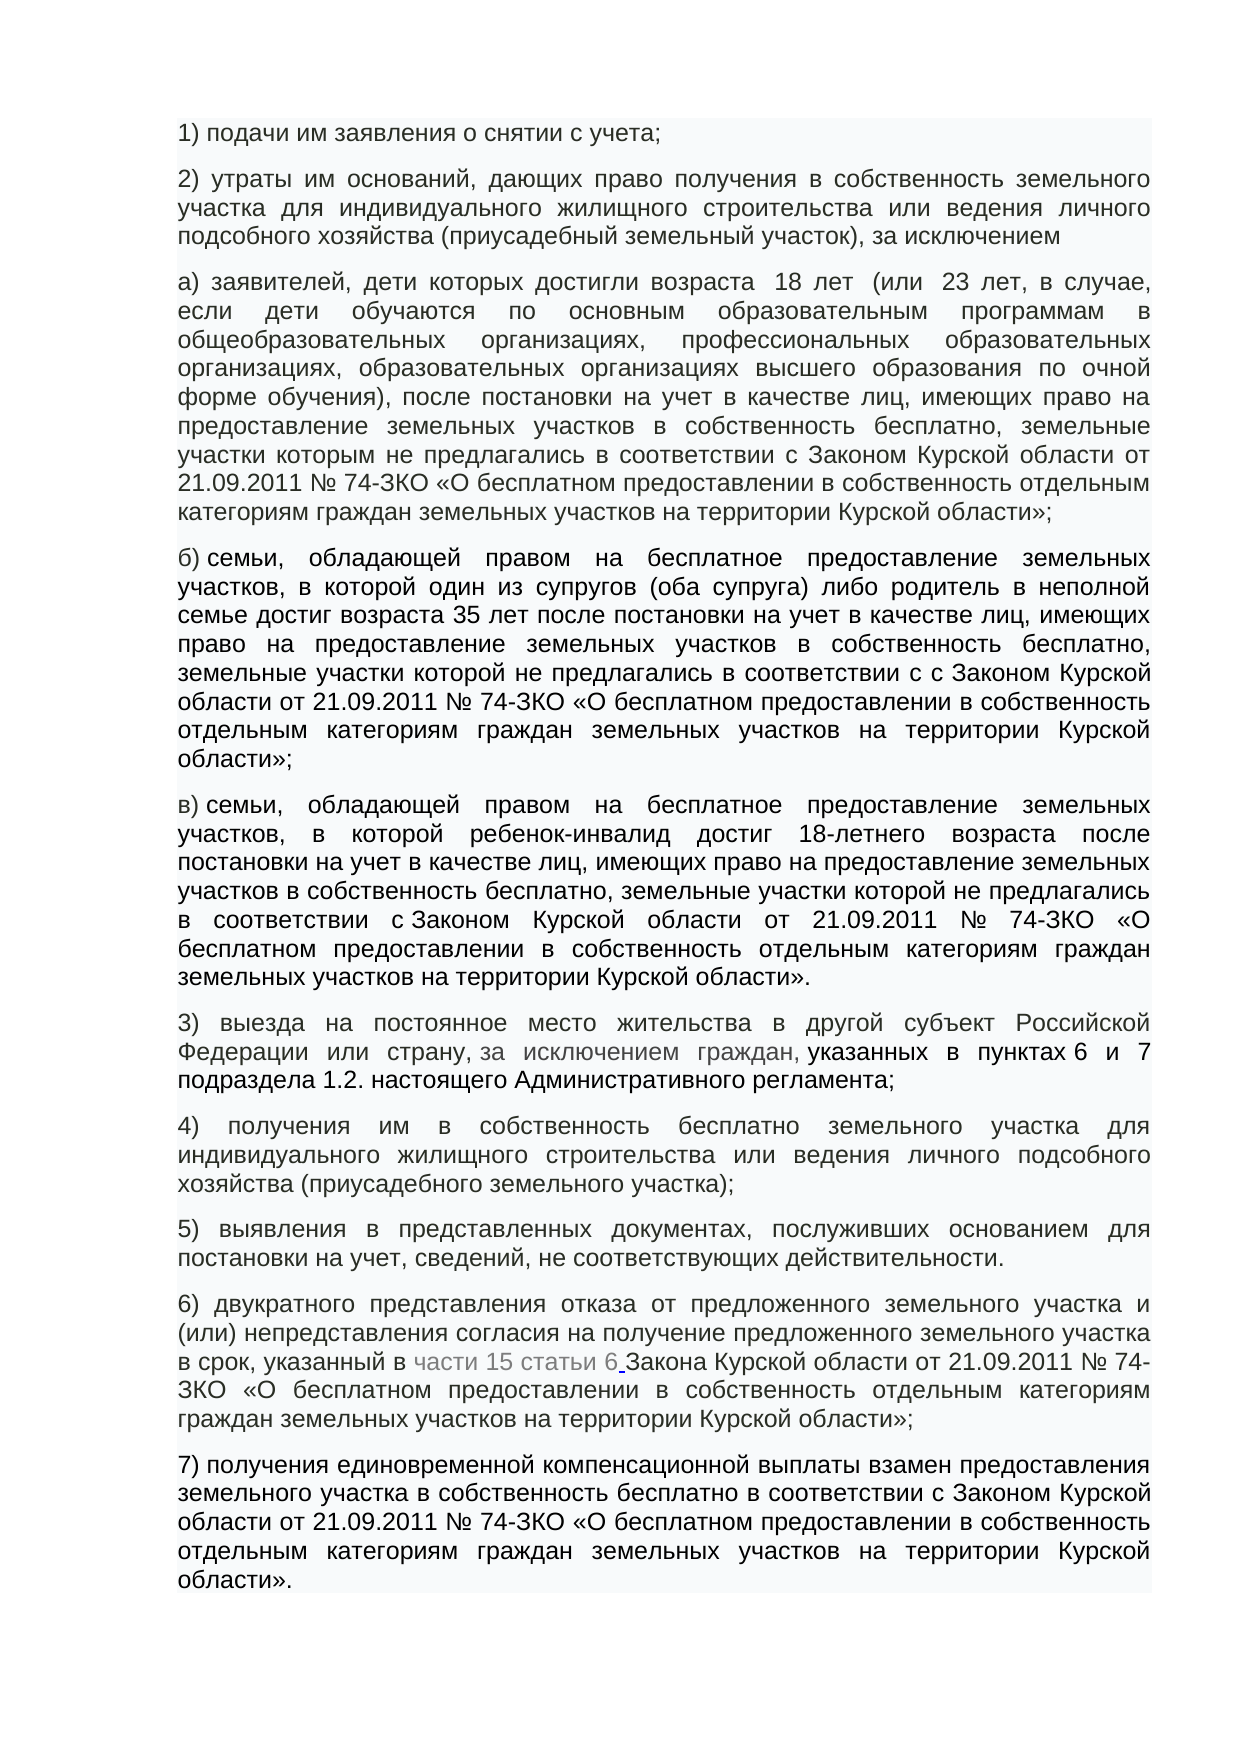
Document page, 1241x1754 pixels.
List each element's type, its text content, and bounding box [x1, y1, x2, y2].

text 2) утраты им оснований, дающих право получения в собственность земельного участка для индивидуального жилищного строительства или ведения личного подсобного хозяйства (приусадебный земельный участок), за исключением [177, 164, 1152, 250]
text б) семьи, обладающей правом на бесплатное предоставление земельных участков, в которой один из супругов (оба супруга) либо родитель в неполной семье достиг возраста 35 лет после постановки на учет в качестве лиц, имеющих право на предоставление земельных участков в собственность бесплатно, земельные участки которой не предлагались в соответствии с с Законом Курской области от 21.09.2011 № 74-ЗКО «О бесплатном предоставлении в собственность отдельным категориям граждан земельных участков на территории Курской области»; [177, 543, 1152, 773]
text 4) получения им в собственность бесплатно земельного участка для индивидуального жилищного строительства или ведения личного подсобного хозяйства (приусадебного земельного участка); [177, 1111, 1152, 1197]
text 7) получения единовременной компенсационной выплаты взамен предоставления земельного участка в собственность бесплатно в соответствии с Законом Курской области от 21.09.2011 № 74-ЗКО «О бесплатном предоставлении в собственность отдельным категориям граждан земельных участков на территории Курской области». [177, 1450, 1152, 1593]
text 3) выезда на постоянное место жительства в другой субъект Российской Федерации или страну, за исключением граждан, указанных в пунктах 6 и 7 подраздела 1.2. настоящего Административного регламента; [177, 1008, 1152, 1094]
text а) заявителей, дети которых достигли возраста 18 лет (или 23 лет, в случае, если дети обучаются по основным образовательным программам в общеобразовательных организациях, профессиональных образовательных организациях, образовательных организациях высшего образования по очной форме обучения), после постановки на учет в качестве лиц, имеющих право на предоставление земельных участков в собственность бесплатно, земельные участки которым не предлагались в соответствии с Законом Курской области от 21.09.2011 № 74-ЗКО «О бесплатном предоставлении в собственность отдельным категориям граждан земельных участков на территории Курской области»; [177, 267, 1152, 526]
text в) семьи, обладающей правом на бесплатное предоставление земельных участков, в которой ребенок-инвалид достиг 18-летнего возраста после постановки на учет в качестве лиц, имеющих право на предоставление земельных участков в собственность бесплатно, земельные участки которой не предлагались в соответствии с Законом Курской области от 21.09.2011 № 74-ЗКО «О бесплатном предоставлении в собственность отдельным категориям граждан земельных участков на территории Курской области». [177, 790, 1152, 991]
text 6) двукратного представления отказа от предложенного земельного участка и (или) непредставления согласия на получение предложенного земельного участка в срок, указанный в части 15 статьи 6 Закона Курской области от 21.09.2011 № 74-ЗКО «О бесплатном предоставлении в собственность отдельным категориям граждан земельных участков на территории Курской области»; [177, 1289, 1152, 1433]
text 5) выявления в представленных документах, послуживших основанием для постановки на учет, сведений, не соответствующих действительности. [177, 1214, 1152, 1272]
text 1) подачи им заявления о снятии с учета; [177, 118, 1152, 147]
